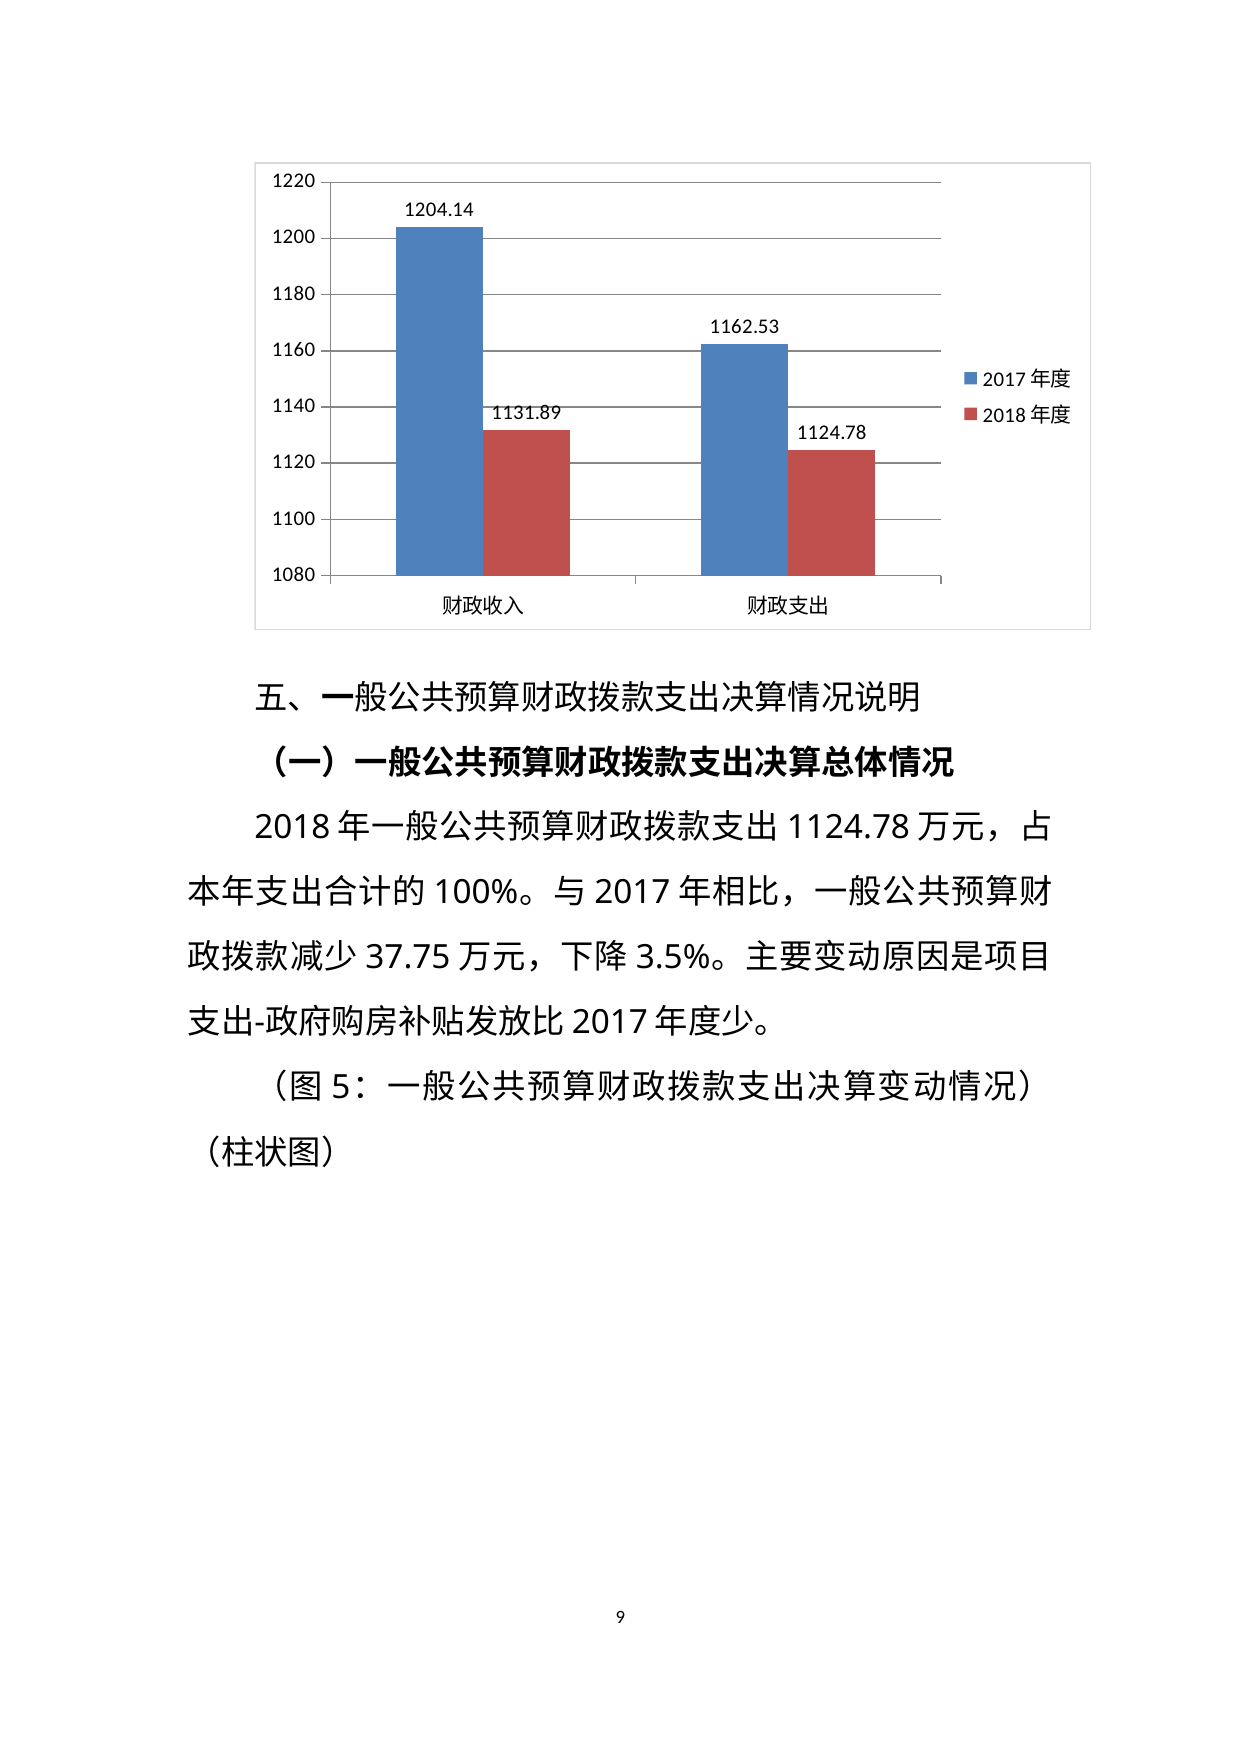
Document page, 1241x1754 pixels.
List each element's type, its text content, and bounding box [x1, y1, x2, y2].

text 2018年一般公共预算财政拨款支出1124.78万元，占本年支出合计的100%。与2017年相比，一般公共预算财政拨款减少37.75万元，下降3.5%。主要变动原因是项目支出-政府购房补贴发放比2017年度少。 [187, 792, 1053, 1052]
text （图5：一般公共预算财政拨款支出决算变动情况）（柱状图） [187, 1052, 1053, 1182]
text 五、一般公共预算财政拨款支出决算情况说明 [187, 662, 1053, 727]
text （一）一般公共预算财政拨款支出决算总体情况 [187, 727, 1053, 792]
